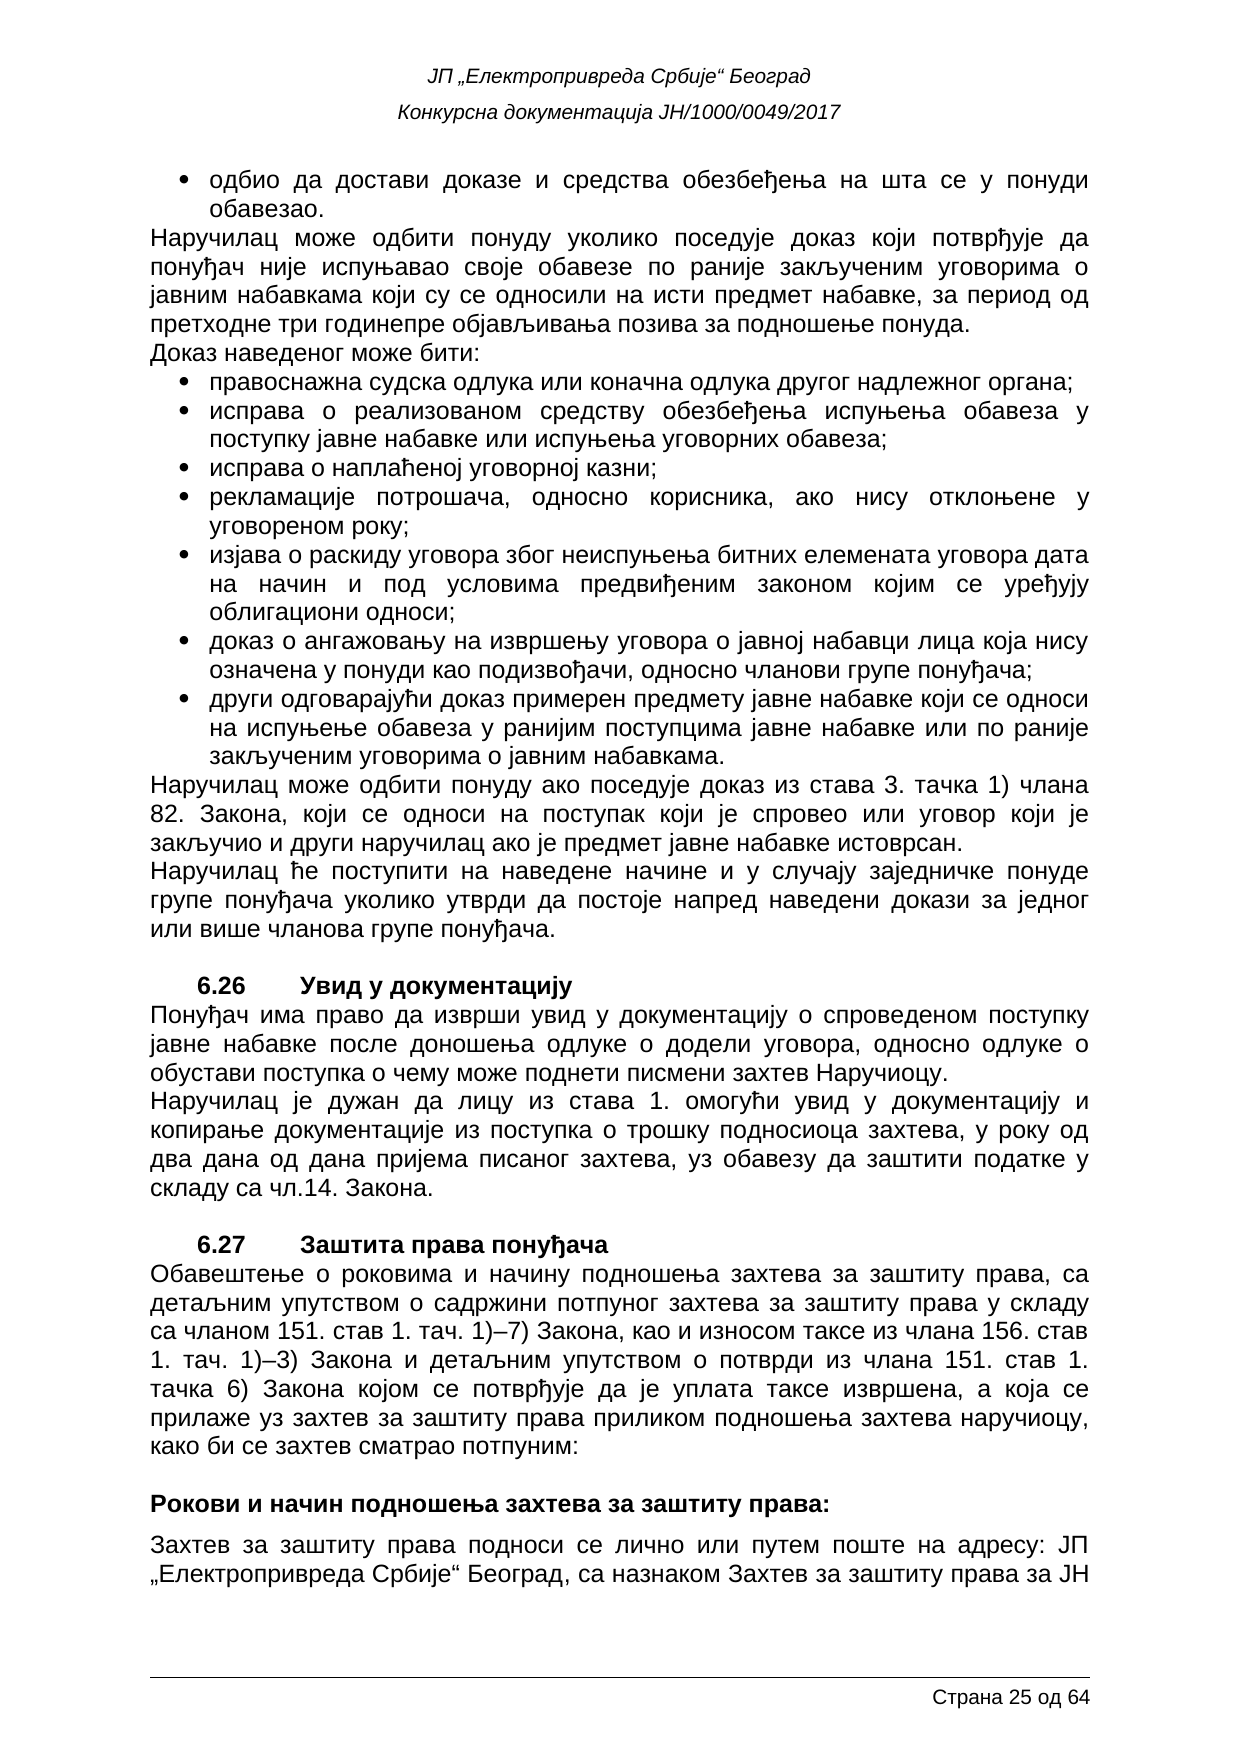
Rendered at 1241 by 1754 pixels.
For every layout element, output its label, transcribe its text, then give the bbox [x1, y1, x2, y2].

text исправа о реализованом средству обезбеђења испуњења обавеза у поступку јавне набавке или испуњења уговорних обавеза; [179, 396, 1090, 453]
text Наручилац може одбити понуду ако поседује доказ из става 3. тачка 1) члана 82. Закона, који се односи на поступак који је спровео или уговор који је закључио и други наручилац ако је предмет јавне набавке истоврсан. [150, 770, 1090, 856]
text правоснажна судска одлука или коначна одлука другог надлежног органа; [179, 367, 1090, 396]
text Обавештење о роковима и начину подношења захтева за заштиту права, са детаљним упутством о садржини потпуног захтева за заштиту права у складу са чланом 151. став 1. тач. 1)–7) Закона, као и износом таксе из члана 156. став 1. тач. 1)–3) Закона и детаљним упутством о потврди из члана 151. став 1. тачка 6) Закона којом се потврђује да је уплата таксе извршена, а која се прилаже уз захтев за заштиту права приликом подношења захтева наручиоцу, како би се захтев сматрао потпуним: [150, 1259, 1090, 1460]
text Доказ наведеног може бити: [150, 338, 1090, 367]
text изјава о раскиду уговора због неиспуњења битних елемената уговора дата на начин и под условима предвиђеним законом којим се уређују облигациони односи; [179, 540, 1090, 626]
text исправа о наплаћеној уговорној казни; [179, 453, 1090, 482]
text Наручилац ће поступити на наведене начине и у случају заједничке понуде групе понуђача уколико утврди да постоје напред наведени докази за једног или више чланова групе понуђача. [150, 856, 1090, 942]
text Наручилац може одбити понуду уколико поседује доказ који потврђује да понуђач није испуњавао своје обавезе по раније закљученим уговорима о јавним набавкама који су се односили на исти предмет набавке, за период од претходне три годинепре објављивања позива за подношење понуда. [150, 223, 1090, 338]
list Увид у документацију [197, 971, 1090, 1000]
text рекламације потрошача, односно корисника, ако нису отклоњене у уговореном року; [179, 482, 1090, 540]
list Заштита права понуђача [197, 1230, 1090, 1259]
text други одговарајући доказ примерен предмету јавне набавке који се односи на испуњење обавеза у ранијим поступцима јавне набавке или по раније закљученим уговорима о јавним набавкама. [179, 684, 1090, 770]
text Наручилац је дужан да лицу из става 1. омогући увид у документацију и копирање документације из поступка о трошку подносиоца захтева, у року од два дана од дана пријема писаног захтева, уз обавезу да заштити податке у складу са чл.14. Закона. [150, 1086, 1090, 1201]
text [150, 1530, 1090, 1587]
text одбио да достави доказе и средства обезбеђења на шта се у понуди обавезао. [179, 165, 1090, 223]
text доказ о ангажовању на извршењу уговора о јавној набавци лица која нису означена у понуди као подизвођачи, односно чланови групе понуђача; [179, 626, 1090, 684]
text Рокови и начин подношења захтева за заштиту права: [150, 1489, 1090, 1517]
text Понуђач има право да изврши увид у документацију о спроведеном поступку јавне набавке после доношења одлуке о додели уговора, односно одлуке о обустави поступка о чему може поднети писмени захтев Наручиоцу. [150, 1000, 1090, 1086]
